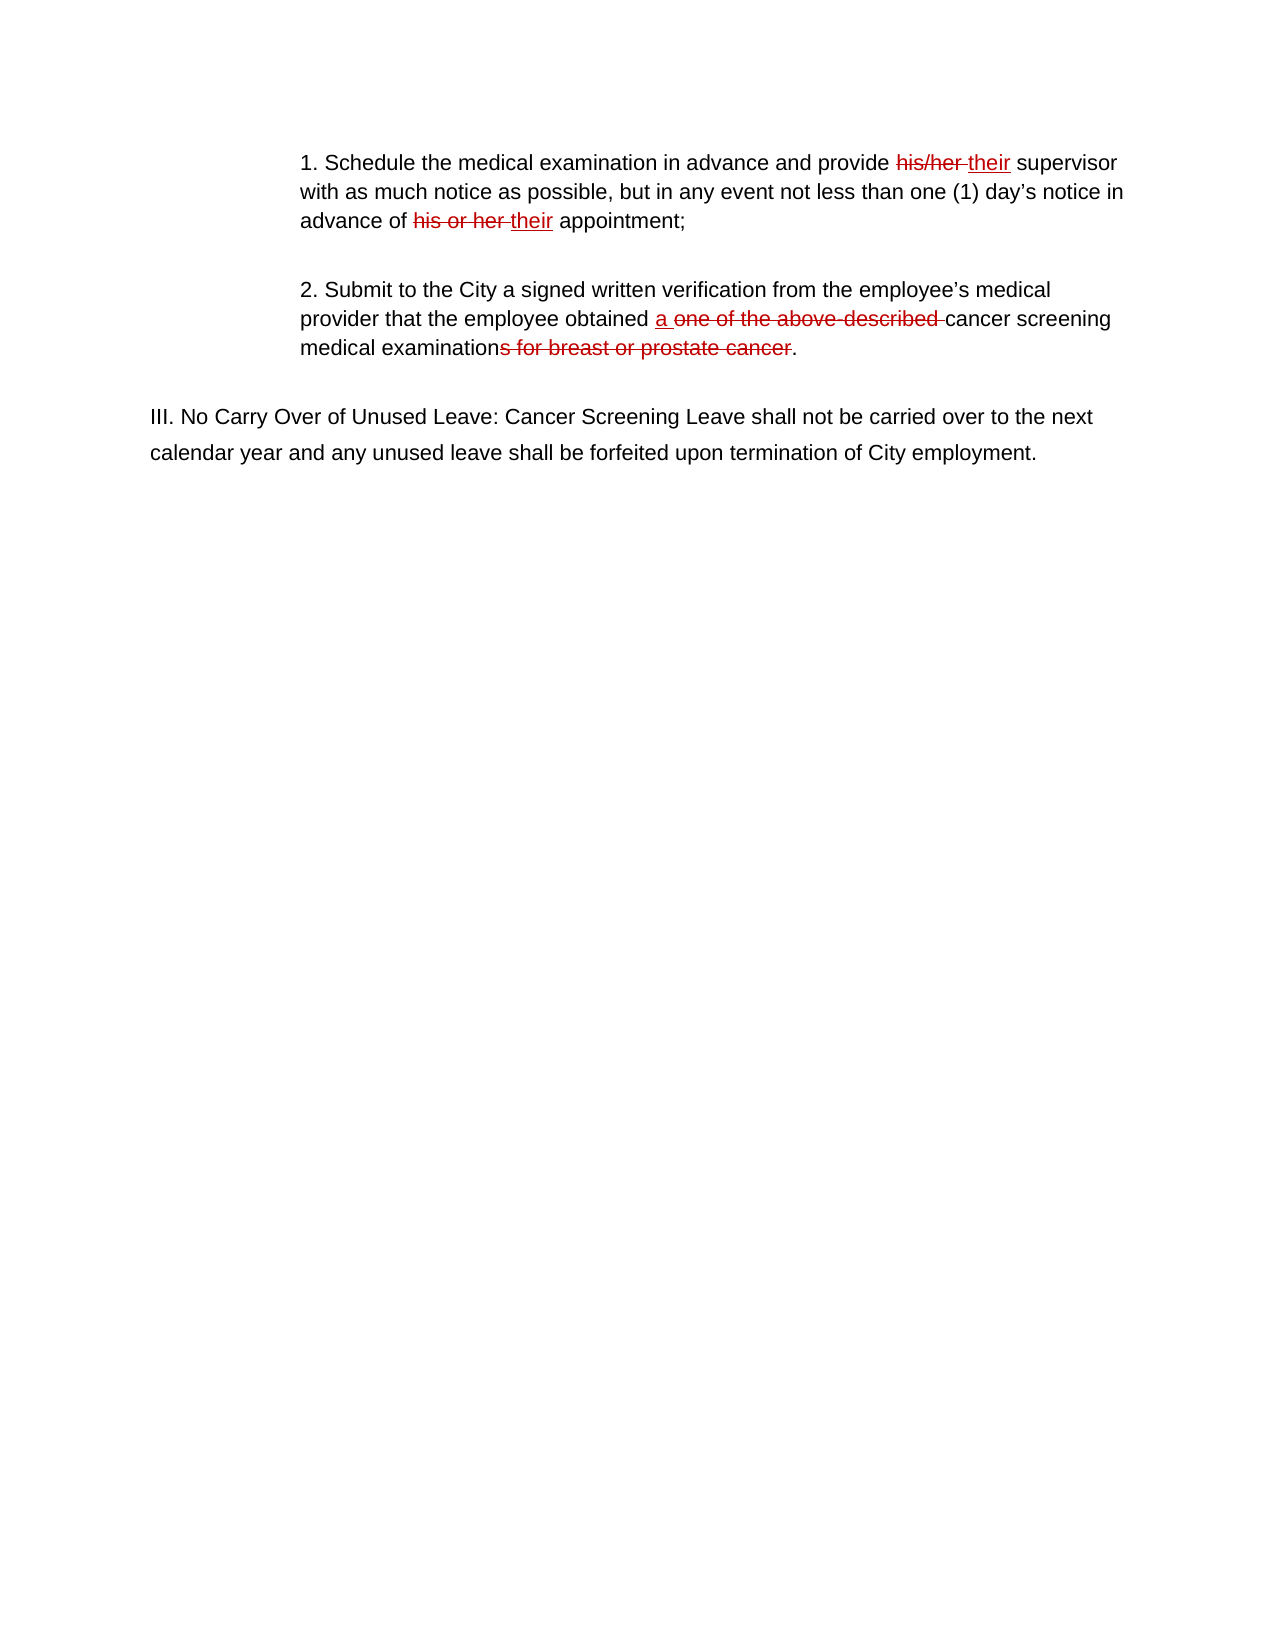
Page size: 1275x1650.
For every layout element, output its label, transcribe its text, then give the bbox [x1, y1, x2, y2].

text 1. Schedule the medical examination in advance and provide his/her their supervisor with as much notice as possible, but in any event not less than one (1) day’s notice in advance of his or her their appointment; [300, 150, 1125, 233]
text 2. Submit to the City a signed written verification from the employee’s medical provider that the employee obtained a one of the above-described cancer screening medical examinations for breast or prostate cancer. [300, 277, 1125, 361]
text III. No Carry Over of Unused Leave: Cancer Screening Leave shall not be carried over to the next calendar year and any unused leave shall be forfeited upon termination of City employment. [150, 404, 1125, 467]
